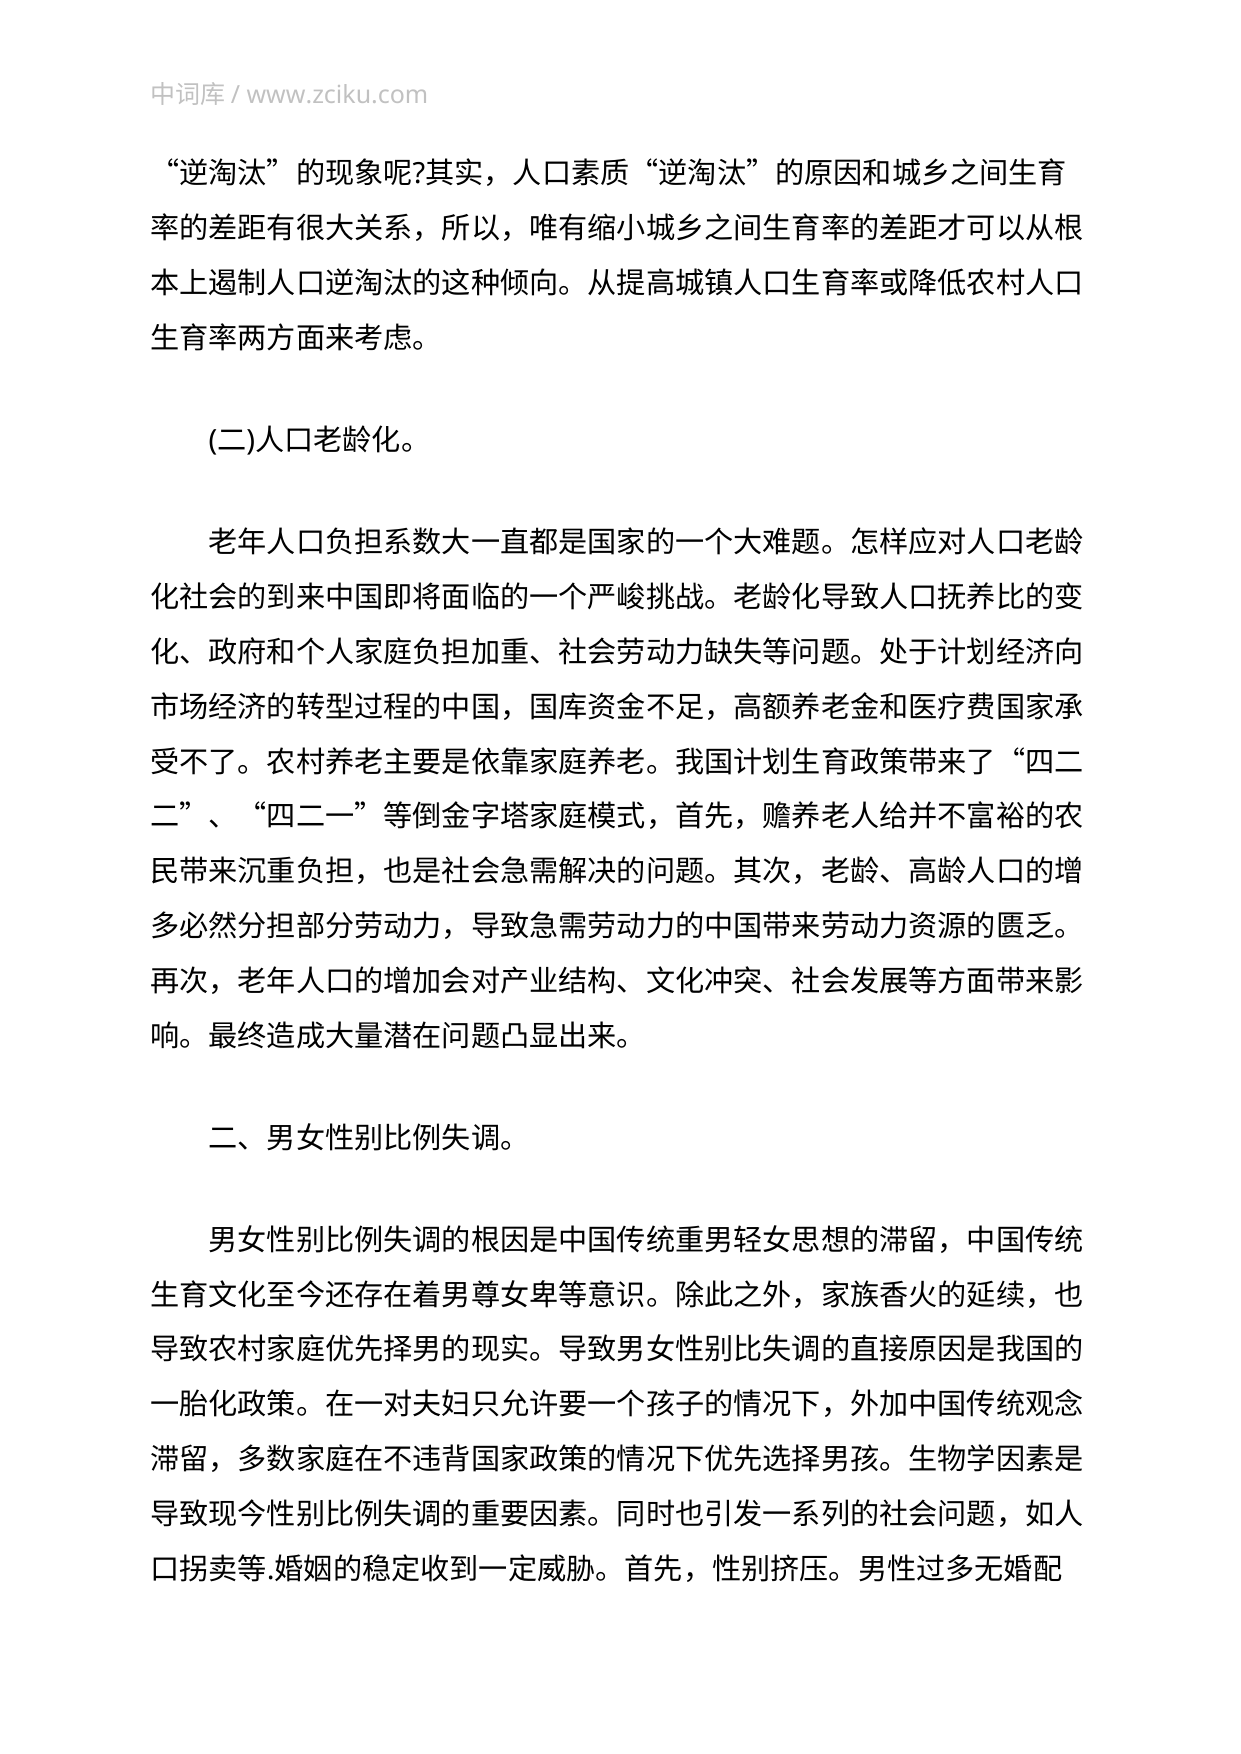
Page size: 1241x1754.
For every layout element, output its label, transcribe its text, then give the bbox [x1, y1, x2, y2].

text 二、男女性别比例失调。 [150, 1114, 1090, 1157]
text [150, 1216, 1090, 1588]
text (二)人口老龄化。 [150, 417, 1090, 459]
text 老年人口负担系数大一直都是国家的一个大难题。怎样应对人口老龄化社会的到来中国即将面临的一个严峻挑战。老龄化导致人口抚养比的变化、政府和个人家庭负担加重、社会劳动力缺失等问题。处于计划经济向市场经济的转型过程的中国，国库资金不足，高额养老金和医疗费国家承受不了。农村养老主要是依靠家庭养老。我国计划生育政策带来了“四二二”、“四二一”等倒金字塔家庭模式，首先，赡养老人给并不富裕的农民带来沉重负担，也是社会急需解决的问题。其次，老龄、高龄人口的增多必然分担部分劳动力，导致急需劳动力的中国带来劳动力资源的匮乏。再次，老年人口的增加会对产业结构、文化冲突、社会发展等方面带来影响。最终造成大量潜在问题凸显出来。 [150, 518, 1090, 1055]
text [150, 150, 1090, 357]
